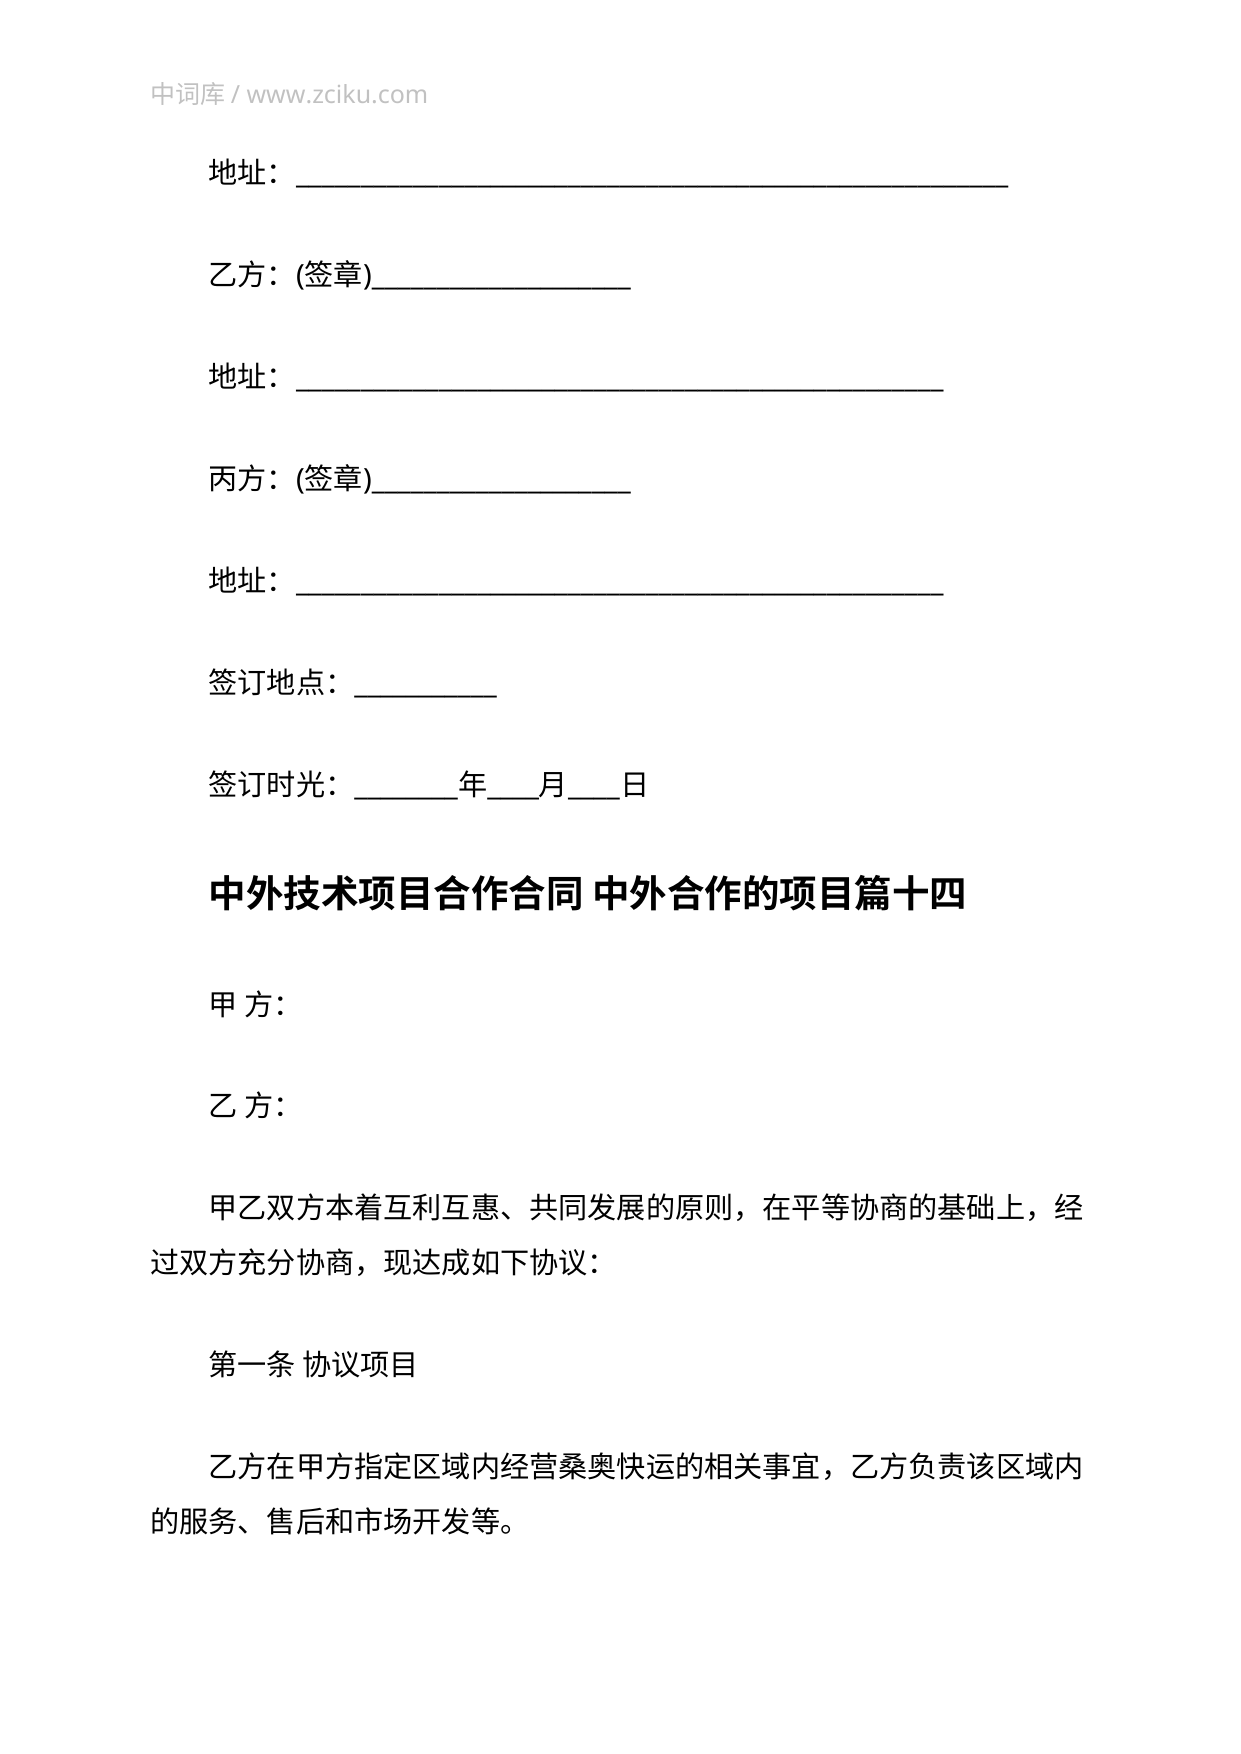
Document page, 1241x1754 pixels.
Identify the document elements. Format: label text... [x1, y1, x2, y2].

text 乙方在甲方指定区域内经营桑奥快运的相关事宜，乙方负责该区域内的服务、售后和市场开发等。 [150, 1443, 1090, 1540]
text 乙 方： [150, 1083, 1090, 1125]
text 第一条 协议项目 [150, 1341, 1090, 1384]
text 中外技术项目合作合同 中外合作的项目篇十四 [150, 864, 1090, 918]
text 丙方：(签章)____________________ [150, 456, 1090, 498]
text 乙方：(签章)____________________ [150, 252, 1090, 294]
text 签订时光：________年____月____日 [150, 762, 1090, 804]
text 甲 方： [150, 981, 1090, 1023]
text 签订地点：___________ [150, 660, 1090, 702]
text 地址：_______________________________________________________ [150, 150, 1090, 192]
text 甲乙双方本着互利互惠、共同发展的原则，在平等协商的基础上，经过双方充分协商，现达成如下协议： [150, 1185, 1090, 1282]
text 地址：__________________________________________________ [150, 558, 1090, 600]
text 地址：__________________________________________________ [150, 354, 1090, 396]
